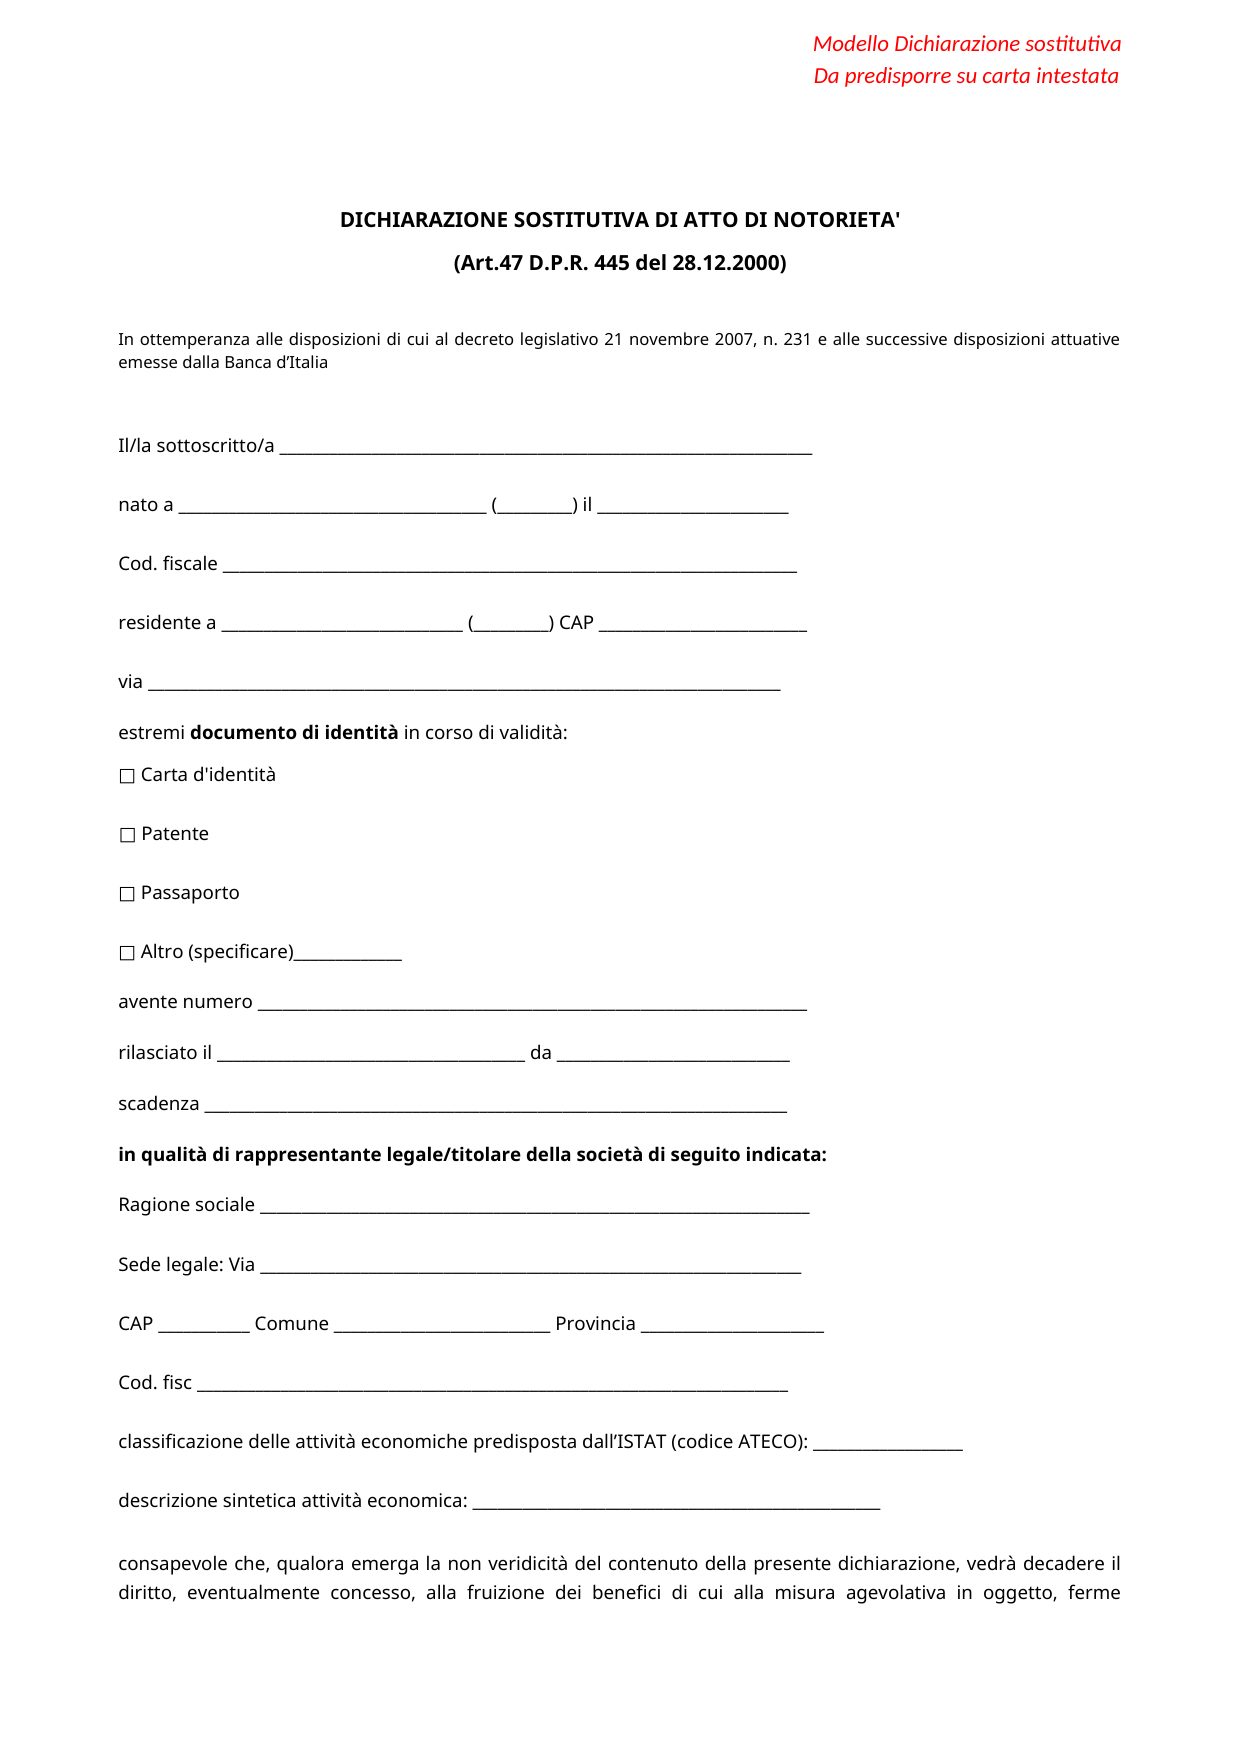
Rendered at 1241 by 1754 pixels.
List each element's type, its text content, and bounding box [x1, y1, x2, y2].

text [118, 1550, 1122, 1605]
text avente numero __________________________________________________________________ [118, 989, 1122, 1014]
text In ottemperanza alle disposizioni di cui al decreto legislativo 21 novembre 2007, n. 231 e alle successive disposizioni attuative emesse dalla Banca d’Italia [118, 328, 1122, 373]
text □ Carta d'identità [118, 761, 1122, 786]
text CAP ___________ Comune __________________________ Provincia ______________________ [118, 1310, 1122, 1335]
text Ragione sociale __________________________________________________________________ [118, 1192, 1122, 1217]
title (Art.47 D.P.R. 445 del 28.12.2000) [118, 248, 1122, 277]
text descrizione sintetica attività economica: _________________________________________________ [118, 1487, 1122, 1513]
text Cod. fiscale _____________________________________________________________________ [118, 550, 1122, 576]
text residente a _____________________________ (_________) CAP _________________________ [118, 609, 1122, 635]
text □ Passaporto [118, 879, 1122, 904]
text estremi documento di identità in corso di validità: [118, 719, 1122, 745]
title DICHIARAZIONE SOSTITUTIVA DI ATTO DI NOTORIETA' [118, 205, 1122, 234]
text □ Altro (specificare)_____________ [118, 938, 1122, 964]
text scadenza ______________________________________________________________________ [118, 1090, 1122, 1116]
text Sede legale: Via _________________________________________________________________ [118, 1251, 1122, 1276]
text classificazione delle attività economiche predisposta dall’ISTAT (codice ATECO): __________________ [118, 1428, 1122, 1453]
text nato a _____________________________________ (_________) il _______________________ [118, 491, 1122, 517]
text in qualità di rappresentante legale/titolare della società di seguito indicata: [118, 1141, 1122, 1167]
text Il/la sottoscritto/a ________________________________________________________________ [118, 432, 1122, 458]
text Cod. fisc _______________________________________________________________________ [118, 1369, 1122, 1394]
text rilasciato il _____________________________________ da ____________________________ [118, 1039, 1122, 1065]
text via ____________________________________________________________________________ [118, 668, 1122, 694]
text □ Patente [118, 820, 1122, 846]
